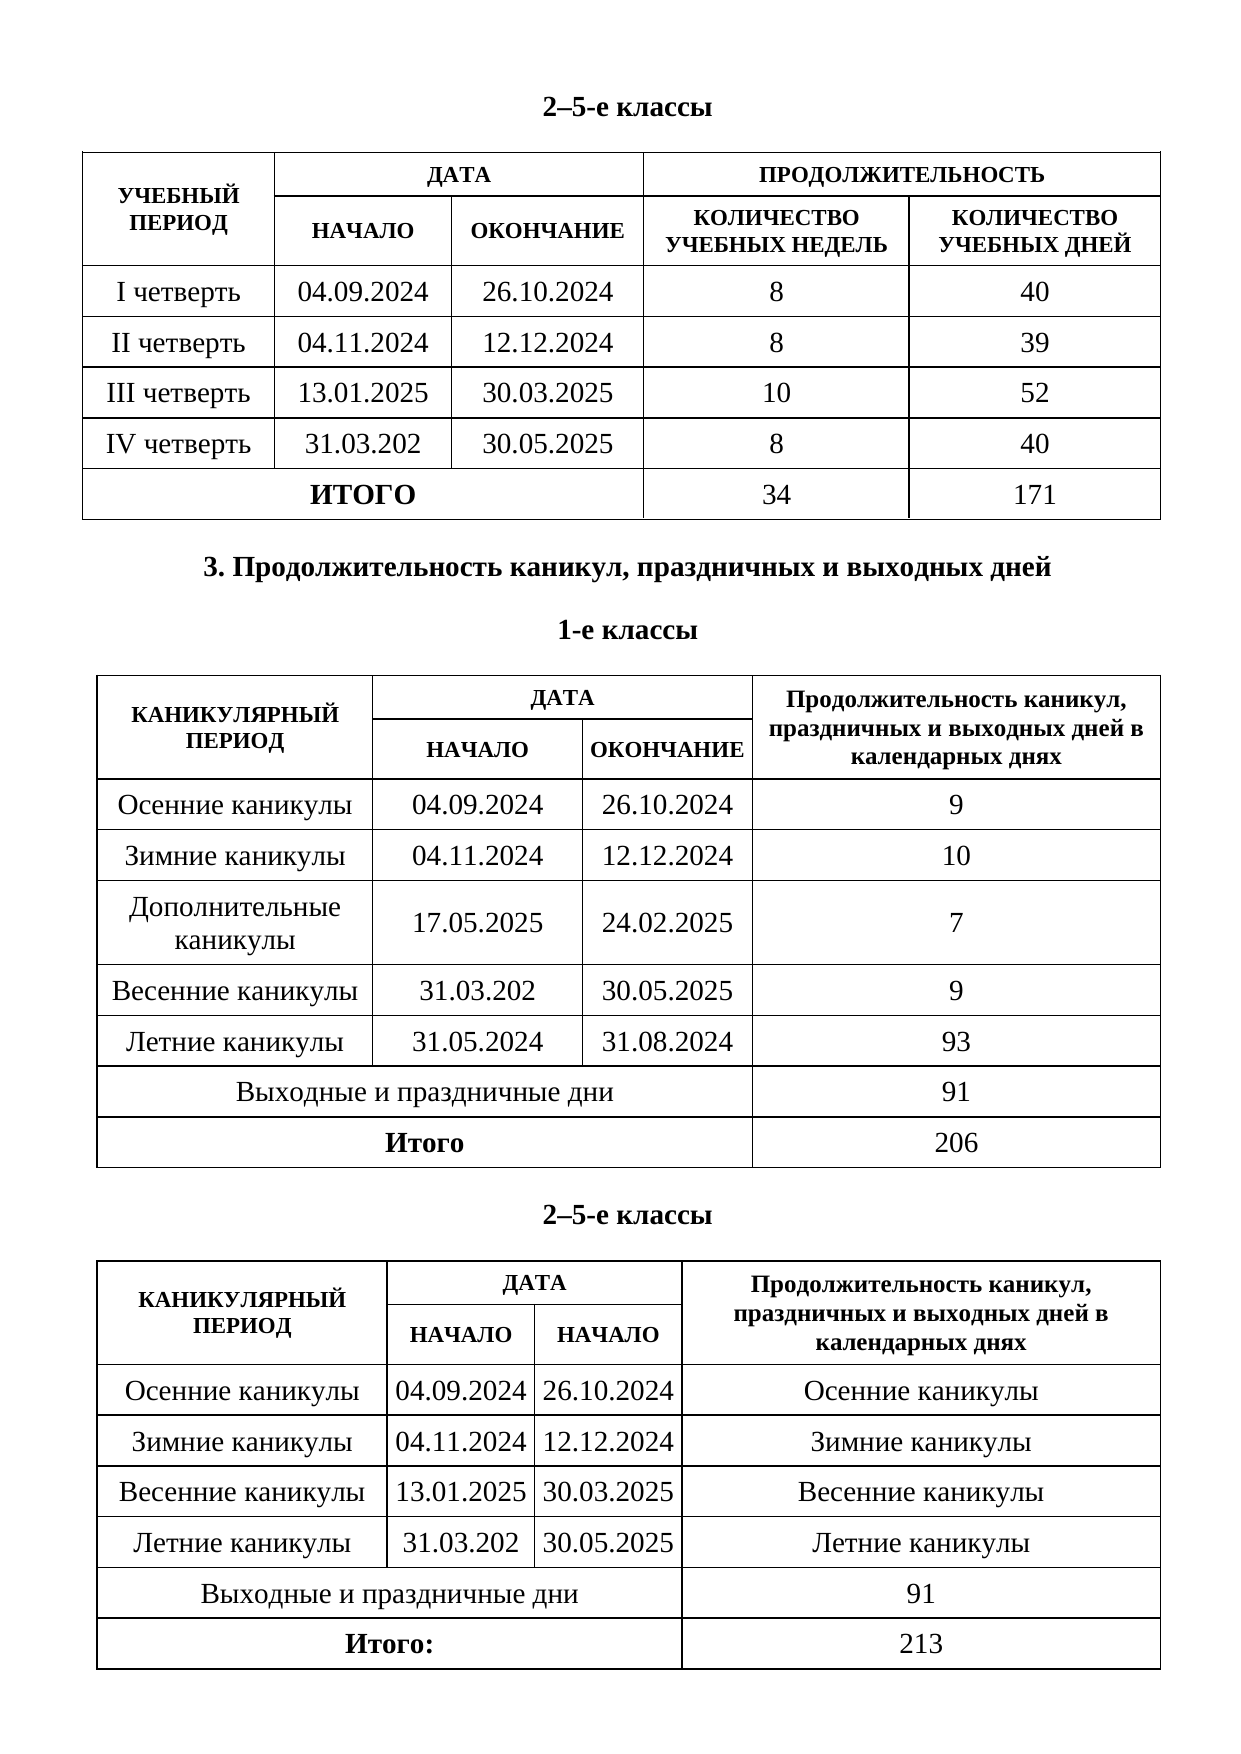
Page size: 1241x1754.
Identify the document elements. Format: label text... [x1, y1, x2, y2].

table_cell 8 [644, 419, 908, 468]
table_cell IV четверть [83, 419, 274, 468]
table_cell ОКОНЧАНИЕ [452, 197, 643, 265]
table_cell Зимние каникулы [683, 1416, 1160, 1465]
table_cell 04.11.2024 [275, 317, 451, 366]
text 3. Продолжительность каникул, праздничных и выходных дней [133, 549, 1122, 583]
table_cell 91 [683, 1568, 1160, 1617]
table_cell 206 [753, 1118, 1160, 1167]
table_header КАНИКУЛЯРНЫЙ ПЕРИОД [98, 1262, 386, 1363]
table_cell 213 [683, 1619, 1160, 1668]
table_cell 26.10.2024 [452, 266, 643, 316]
table_cell 31.03.202 [275, 419, 451, 468]
table_cell Летние каникулы [98, 1016, 372, 1065]
table_header Продолжительность каникул, праздничных и выходных дней в календарных днях [753, 676, 1160, 778]
table_cell II четверть [83, 317, 274, 366]
table_cell 9 [753, 965, 1160, 1014]
table_cell 31.03.202 [388, 1517, 534, 1566]
table_cell НАЧАЛО [275, 197, 451, 265]
table_cell НАЧАЛО [388, 1305, 534, 1363]
table_cell Итого: [98, 1619, 681, 1668]
table_header ДАТА [388, 1262, 681, 1304]
table_cell 26.10.2024 [535, 1365, 681, 1414]
table_cell КОЛИЧЕСТВО УЧЕБНЫХ ДНЕЙ [910, 197, 1160, 265]
table_header ДАТА [373, 676, 752, 718]
table_cell Осенние каникулы [98, 1365, 386, 1414]
table_cell 31.03.202 [373, 965, 582, 1014]
table_cell 04.09.2024 [373, 780, 582, 829]
table_cell 171 [910, 469, 1160, 518]
table_cell Зимние каникулы [98, 1416, 386, 1465]
text 2–5-е классы [133, 1197, 1122, 1231]
table_cell Дополнительные каникулы [98, 881, 372, 964]
table_header КАНИКУЛЯРНЫЙ ПЕРИОД [98, 676, 372, 778]
table_cell 30.05.2025 [452, 419, 643, 468]
table_cell 04.09.2024 [275, 266, 451, 316]
table_cell Весенние каникулы [683, 1467, 1160, 1516]
table_cell 12.12.2024 [452, 317, 643, 366]
table_cell 04.11.2024 [373, 830, 582, 879]
table_cell 93 [753, 1016, 1160, 1065]
table_cell 8 [644, 317, 908, 366]
table_cell Весенние каникулы [98, 1467, 386, 1516]
table_cell 8 [644, 266, 908, 316]
table_cell 31.08.2024 [583, 1016, 752, 1065]
table_header Продолжительность каникул, праздничных и выходных дней в календарных днях [683, 1262, 1160, 1363]
table_cell III четверть [83, 368, 274, 417]
table_cell КОЛИЧЕСТВО УЧЕБНЫХ НЕДЕЛЬ [644, 197, 908, 265]
table_cell ИТОГО [83, 469, 643, 518]
table_cell Летние каникулы [98, 1517, 386, 1566]
table_cell 30.05.2025 [535, 1517, 681, 1566]
table_cell Осенние каникулы [98, 780, 372, 829]
table_cell 26.10.2024 [583, 780, 752, 829]
table_cell 40 [910, 419, 1160, 468]
table_cell Итого [98, 1118, 752, 1167]
table_cell 9 [753, 780, 1160, 829]
table_cell 91 [753, 1067, 1160, 1116]
table_cell 30.03.2025 [452, 368, 643, 417]
table_cell НАЧАЛО [373, 720, 582, 778]
table_cell Выходные и праздничные дни [98, 1568, 681, 1617]
table_cell 04.11.2024 [388, 1416, 534, 1465]
table_cell 12.12.2024 [583, 830, 752, 879]
text 2–5-е классы [133, 89, 1122, 122]
table_header ДАТА [275, 153, 643, 195]
table_cell Зимние каникулы [98, 830, 372, 879]
table_cell 10 [753, 830, 1160, 879]
table_cell 24.02.2025 [583, 881, 752, 964]
table_cell 17.05.2025 [373, 881, 582, 964]
table_cell 34 [644, 469, 908, 518]
table_cell ОКОНЧАНИЕ [583, 720, 752, 778]
table_cell Выходные и праздничные дни [98, 1067, 752, 1116]
text 1-е классы [133, 612, 1122, 645]
table_cell 30.05.2025 [583, 965, 752, 1014]
table_cell НАЧАЛО [535, 1305, 681, 1363]
table_cell 04.09.2024 [388, 1365, 534, 1414]
table_cell 39 [910, 317, 1160, 366]
table_cell Весенние каникулы [98, 965, 372, 1014]
table_cell 12.12.2024 [535, 1416, 681, 1465]
table_cell I четверть [83, 266, 274, 316]
table_header ПРОДОЛЖИТЕЛЬНОСТЬ [644, 153, 1160, 195]
table_cell 13.01.2025 [275, 368, 451, 417]
table_cell Летние каникулы [683, 1517, 1160, 1566]
table_cell 7 [753, 881, 1160, 964]
table_header УЧЕБНЫЙ ПЕРИОД [83, 153, 274, 265]
table_cell 30.03.2025 [535, 1467, 681, 1516]
table_cell 40 [910, 266, 1160, 316]
table_cell 52 [910, 368, 1160, 417]
table_cell 31.05.2024 [373, 1016, 582, 1065]
table_cell Осенние каникулы [683, 1365, 1160, 1414]
table_cell 13.01.2025 [388, 1467, 534, 1516]
table_cell 10 [644, 368, 908, 417]
